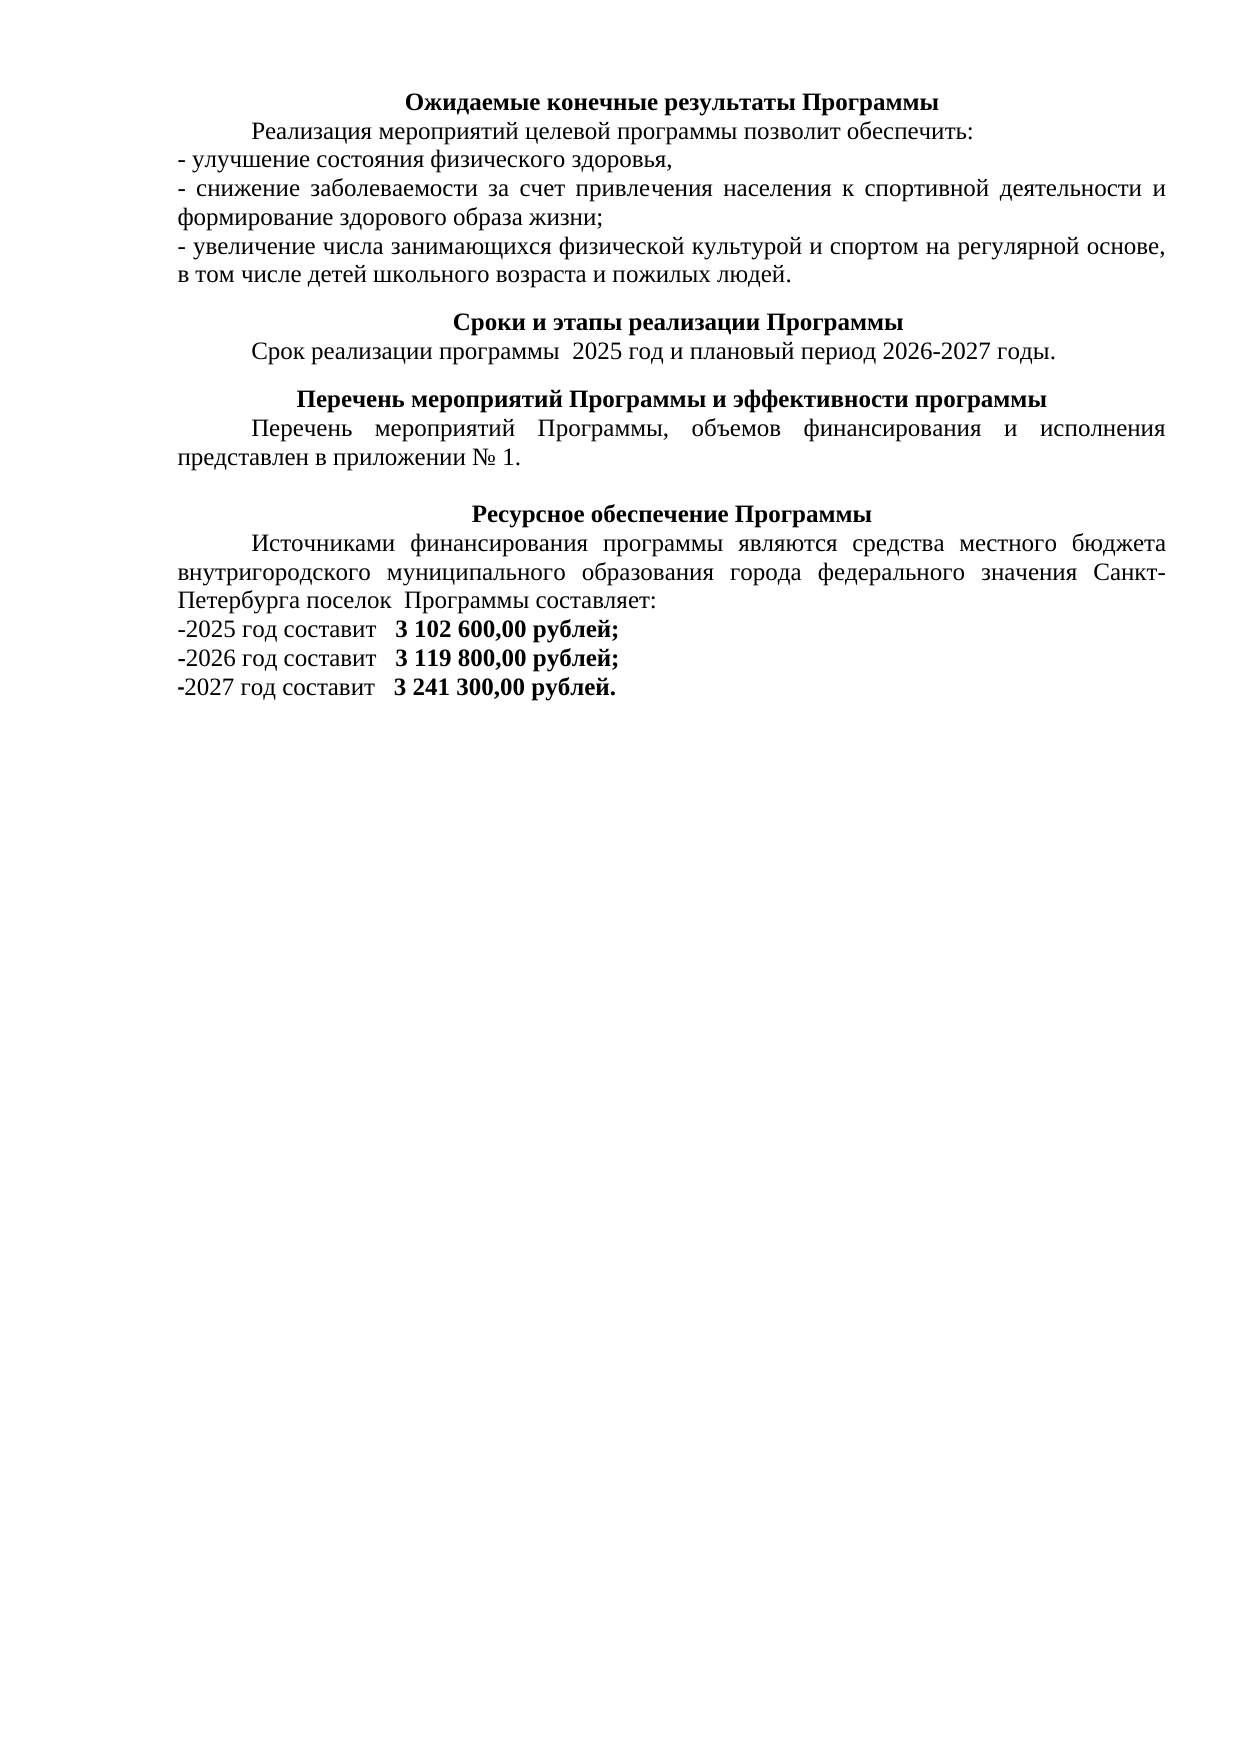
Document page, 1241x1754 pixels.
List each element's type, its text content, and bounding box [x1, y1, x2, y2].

text Ожидаемые конечные результаты Программы [177, 87, 1167, 116]
text - увеличение числа занимающихся физической культурой и спортом на регулярной основе, в том числе детей школьного возраста и пожилых людей. [177, 231, 1167, 288]
subtitle - улучшение состояния физического здоровья, [177, 144, 1167, 173]
text -2027 год составит 3 241 300,00 рублей. [177, 672, 1167, 701]
text Срок реализации программы 2025 год и плановый период 2026-2027 годы. [177, 336, 1167, 365]
text -2025 год составит 3 102 600,00 рублей; [177, 614, 1167, 643]
text Сроки и этапы реализации Программы [177, 307, 1167, 336]
text Источниками финансирования программы являются средства местного бюджета внутригородского муниципального образования города федерального значения Санкт-Петербурга поселок Программы составляет: [177, 528, 1167, 614]
text Перечень мероприятий Программы и эффективности программы [177, 384, 1167, 413]
subtitle Реализация мероприятий целевой программы позволит обеспечить: [177, 116, 1167, 144]
text Перечень мероприятий Программы, объемов финансирования и исполнения представлен в приложении № 1. [177, 413, 1167, 470]
subtitle - снижение заболеваемости за счет привлечения населения к спортивной деятельности и формирование здорового образа жизни; [177, 173, 1167, 231]
text -2026 год составит 3 119 800,00 рублей; [177, 643, 1167, 672]
text Ресурсное обеспечение Программы [177, 499, 1167, 528]
